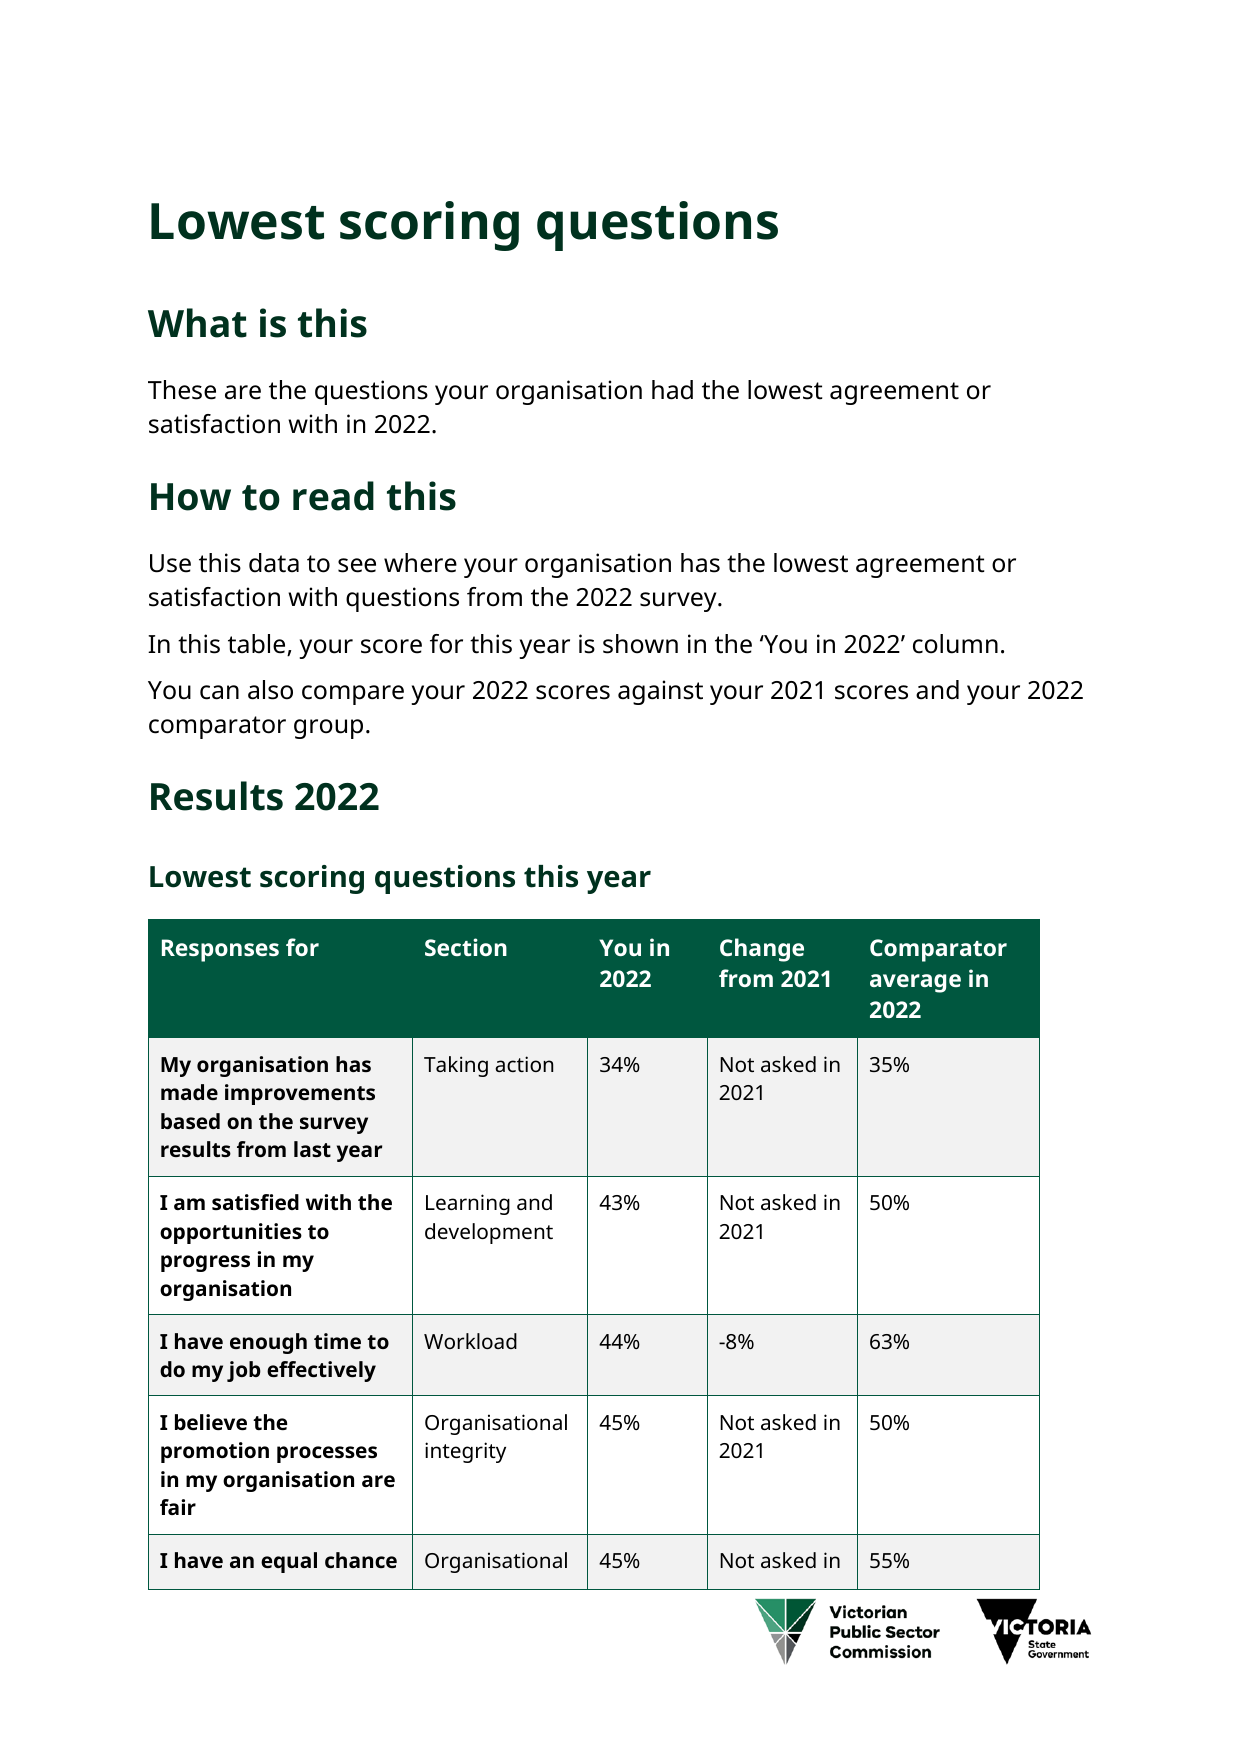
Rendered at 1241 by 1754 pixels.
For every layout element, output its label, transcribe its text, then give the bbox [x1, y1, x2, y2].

table_cell 50% [858, 1396, 1039, 1534]
table_cell Not asked in 2021 [708, 1535, 857, 1589]
table_cell 44% [588, 1315, 707, 1395]
table_cell I believe the promotion processes in my organisation are fair [149, 1396, 412, 1534]
table_header Section [413, 920, 587, 1037]
table_cell 63% [858, 1315, 1039, 1395]
table_header Comparator average in 2022 [858, 920, 1039, 1037]
subtitle Lowest scoring questions [148, 186, 1092, 254]
picture [754, 1598, 1093, 1666]
table_cell My organisation has made improvements based on the survey results from last year [149, 1038, 412, 1176]
subtitle How to read this [148, 470, 1092, 521]
table_header Responses for [149, 920, 412, 1037]
table_cell Not asked in 2021 [708, 1177, 857, 1314]
table_header Change from 2021 [708, 920, 857, 1037]
table_cell Not asked in 2021 [708, 1396, 857, 1534]
table_header You in 2022 [588, 920, 707, 1037]
table_cell Not asked in 2021 [708, 1038, 857, 1176]
subtitle Results 2022 [148, 770, 1092, 821]
table_cell Taking action [413, 1038, 587, 1176]
table_cell 55% [858, 1535, 1039, 1589]
table_cell 43% [588, 1177, 707, 1314]
table_cell -8% [708, 1315, 857, 1395]
table_cell 45% [588, 1535, 707, 1589]
table_cell I have enough time to do my job effectively [149, 1315, 412, 1395]
table_cell I have an equal chance at promotion in my organisation [149, 1535, 412, 1589]
text Use this data to see where your organisation has the lowest agreement or satisfaction with questions from the 2022 survey. [148, 546, 1092, 614]
subtitle What is this [148, 297, 1092, 348]
table_cell Organisational integrity [413, 1535, 587, 1589]
text In this table, your score for this year is shown in the ‘You in 2022’ column. [148, 626, 1092, 661]
text You can also compare your 2022 scores against your 2021 scores and your 2022 comparator group. [148, 673, 1092, 741]
table_cell 35% [858, 1038, 1039, 1176]
table_cell 50% [858, 1177, 1039, 1314]
table_cell Learning and development [413, 1177, 587, 1314]
subtitle Lowest scoring questions this year [148, 856, 1092, 896]
table_cell Workload [413, 1315, 587, 1395]
table_cell Organisational integrity [413, 1396, 587, 1534]
table_cell I am satisfied with the opportunities to progress in my organisation [149, 1177, 412, 1314]
table_cell 45% [588, 1396, 707, 1534]
table_cell 34% [588, 1038, 707, 1176]
text These are the questions your organisation had the lowest agreement or satisfaction with in 2022. [148, 373, 1092, 441]
